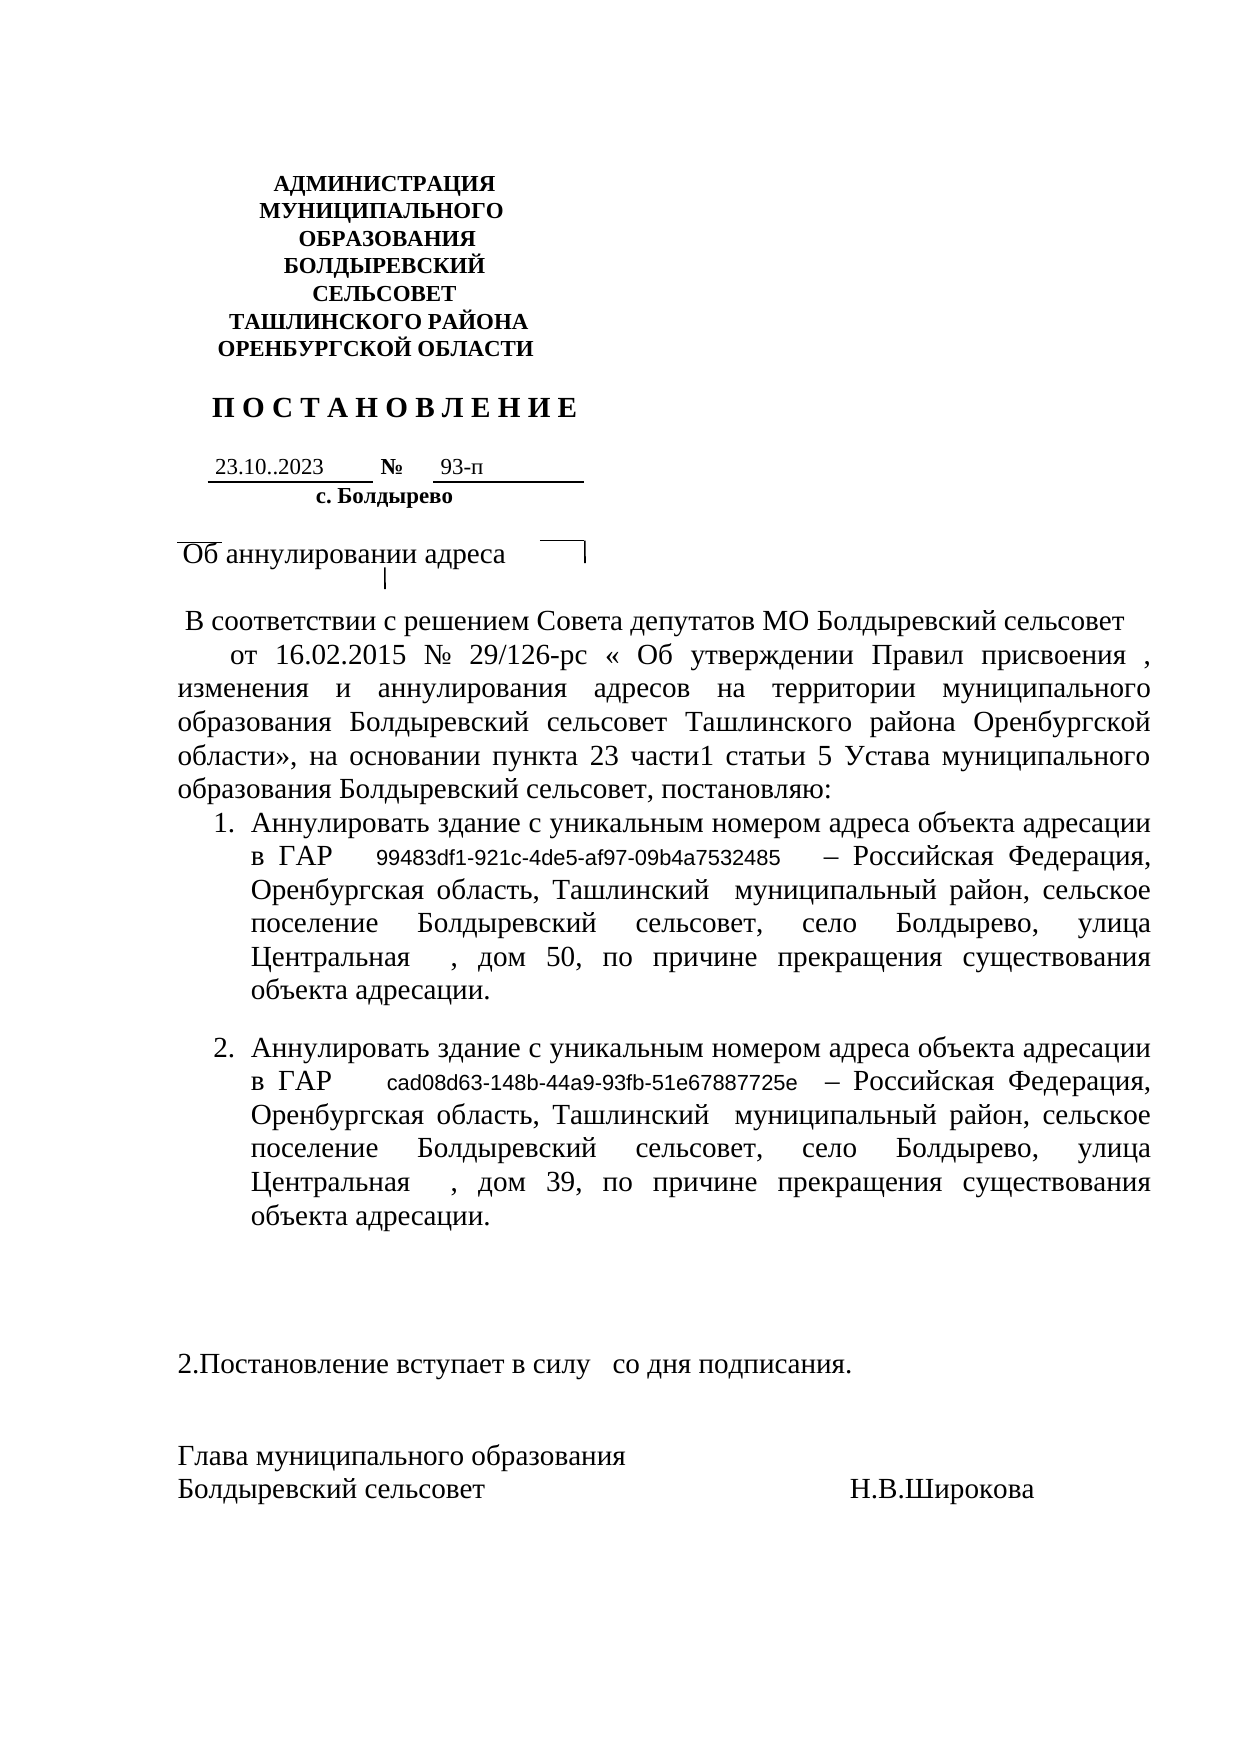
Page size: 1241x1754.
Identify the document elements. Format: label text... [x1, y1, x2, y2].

text Об аннулировании адреса [177, 536, 1152, 570]
text Глава муниципального образования [177, 1438, 1152, 1471]
text В соответствии с решением Совета депутатов МО Болдыревский сельсовет [177, 603, 1152, 637]
table_cell № [373, 454, 433, 481]
text 2.Постановление вступает в силу со дня подписания. [177, 1346, 1152, 1380]
list Аннулировать здание с уникальным номером адреса объекта адресации в ГАР 99483df1-921c-4de5-af97-09b4a7532485 – Российская Федерация, Оренбургская область, Ташлинский муниципальный район, сельское поселение Болдыревский сельсовет, село Болдырево, улица Центральная , дом 50, по причине прекращения существования объекта адресации. [213, 805, 1152, 1006]
list Аннулировать здание с уникальным номером адреса объекта адресации в ГАР cad08d63-148b-44a9-93fb-51e67887725e – Российская Федерация, Оренбургская область, Ташлинский муниципальный район, сельское поселение Болдыревский сельсовет, село Болдырево, улица Центральная , дом 39, по причине прекращения существования объекта адресации. [213, 1030, 1152, 1231]
table_header АДМИНИСТРАЦИЯ МУНИЦИПАЛЬНОГО ОБРАЗОВАНИЯ БОЛДЫРЕВСКИЙ СЕЛЬСОВЕТ ТАШЛИНСКОГО РАЙОНА ОРЕНБУРГСКОЙ ОБЛАСТИ П О С Т А Н О В Л Е Н И Е [170, 142, 598, 453]
text Болдыревский сельсовет Н.В.Широкова [177, 1471, 1152, 1505]
table_cell 23.10..2023 [208, 454, 373, 481]
table_cell с. Болдырево [170, 481, 598, 510]
table_cell 93-п [433, 454, 583, 481]
text от 16.02.2015 № 29/126-рс « Об утверждении Правил присвоения , изменения и аннулирования адресов на территории муниципального образования Болдыревский сельсовет Ташлинского района Оренбургской области», на основании пункта 23 части1 статьи 5 Устава муниципального образования Болдыревский сельсовет, постановляю: [177, 637, 1152, 805]
